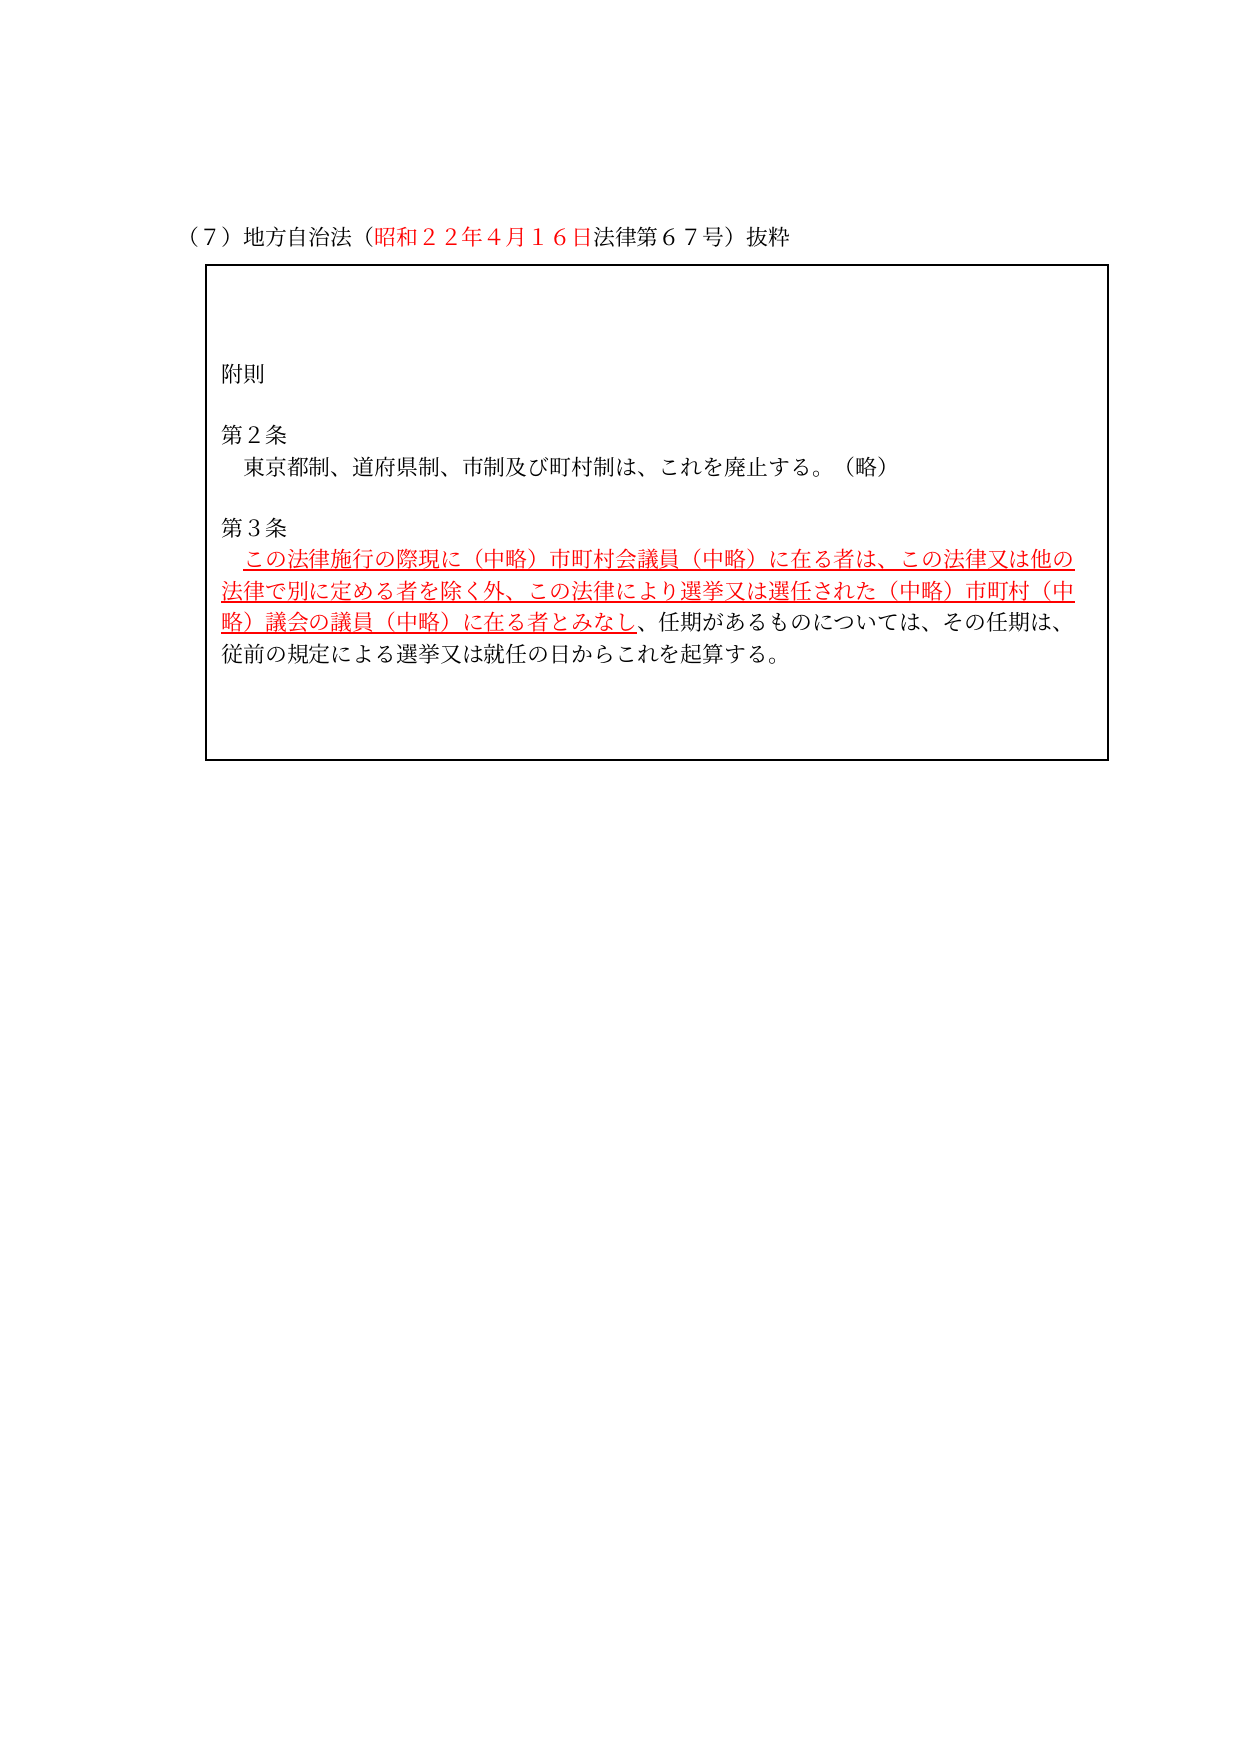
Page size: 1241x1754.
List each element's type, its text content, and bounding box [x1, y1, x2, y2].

text （７）地方自治法（昭和２２年４月１６日法律第６７号）抜粋 [177, 217, 1063, 254]
